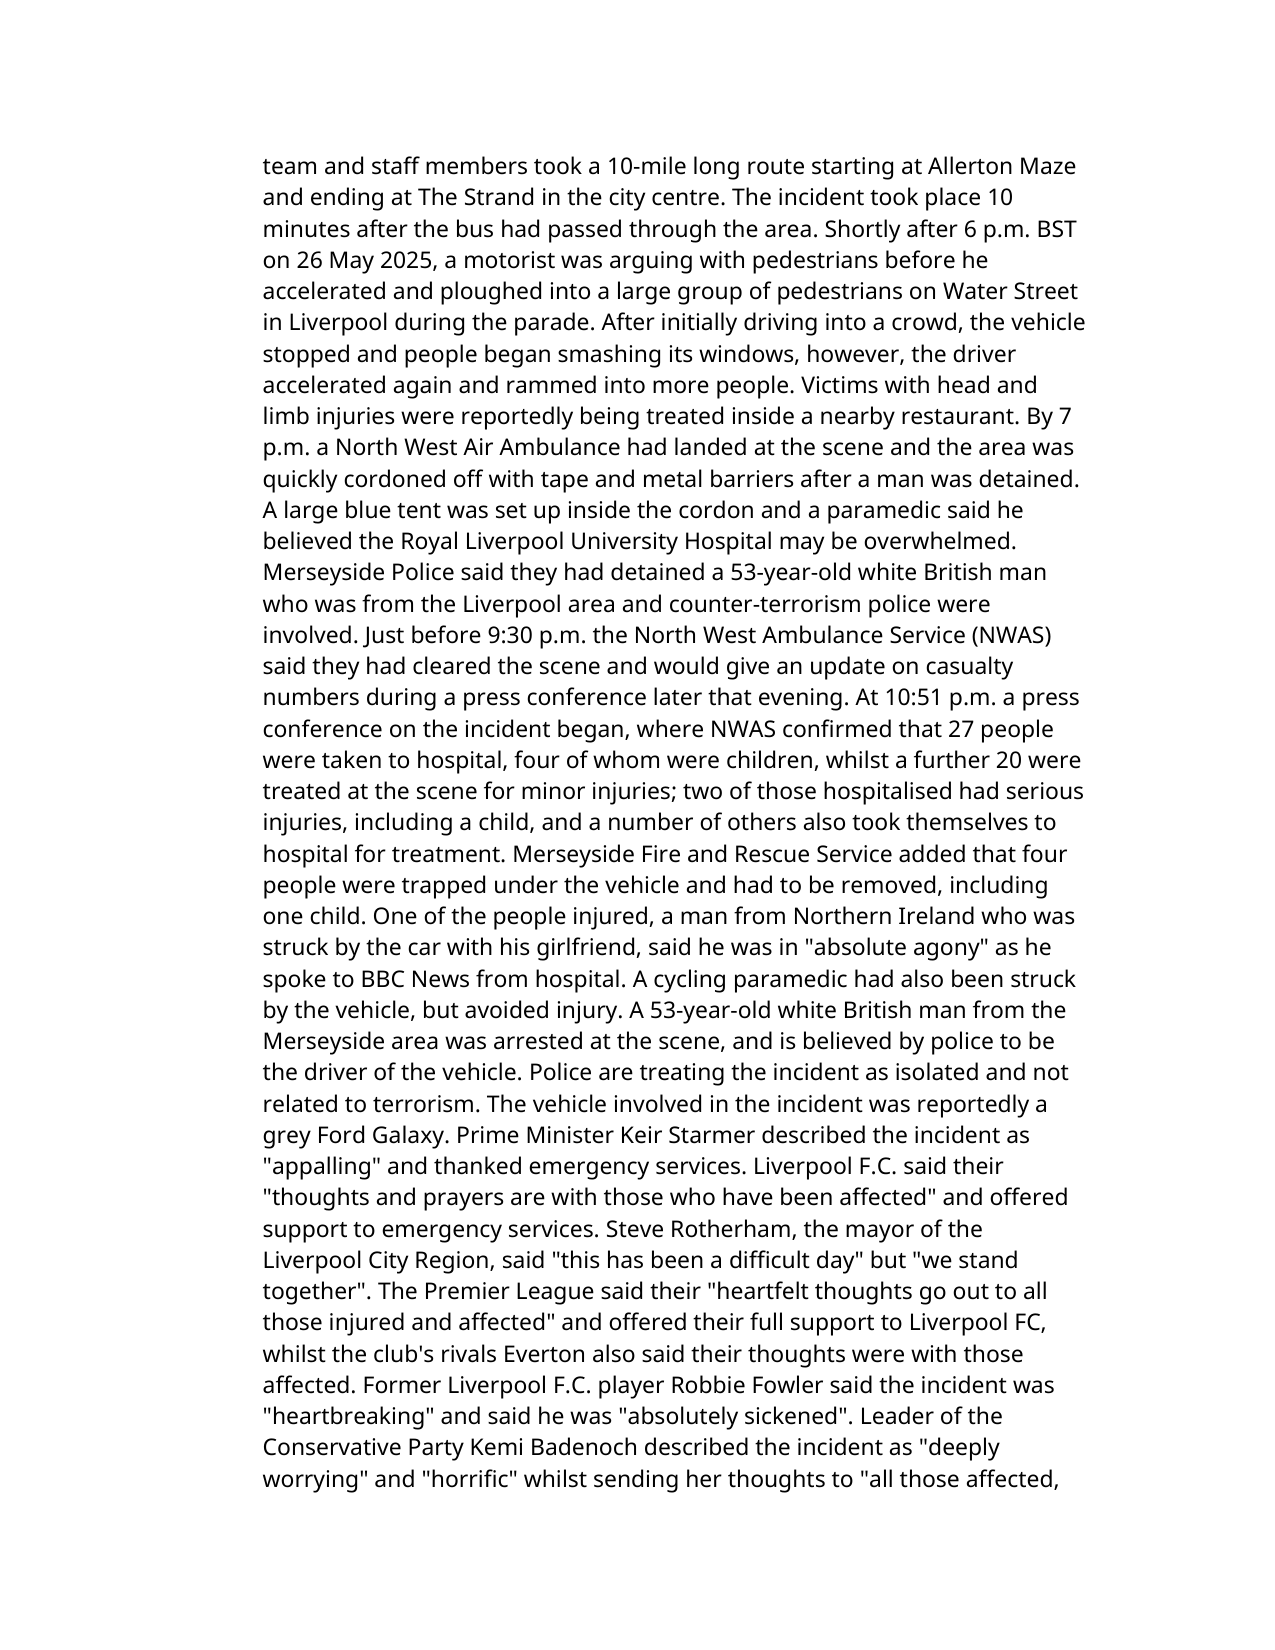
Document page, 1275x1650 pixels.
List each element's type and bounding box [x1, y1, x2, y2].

list [225, 150, 1087, 1494]
